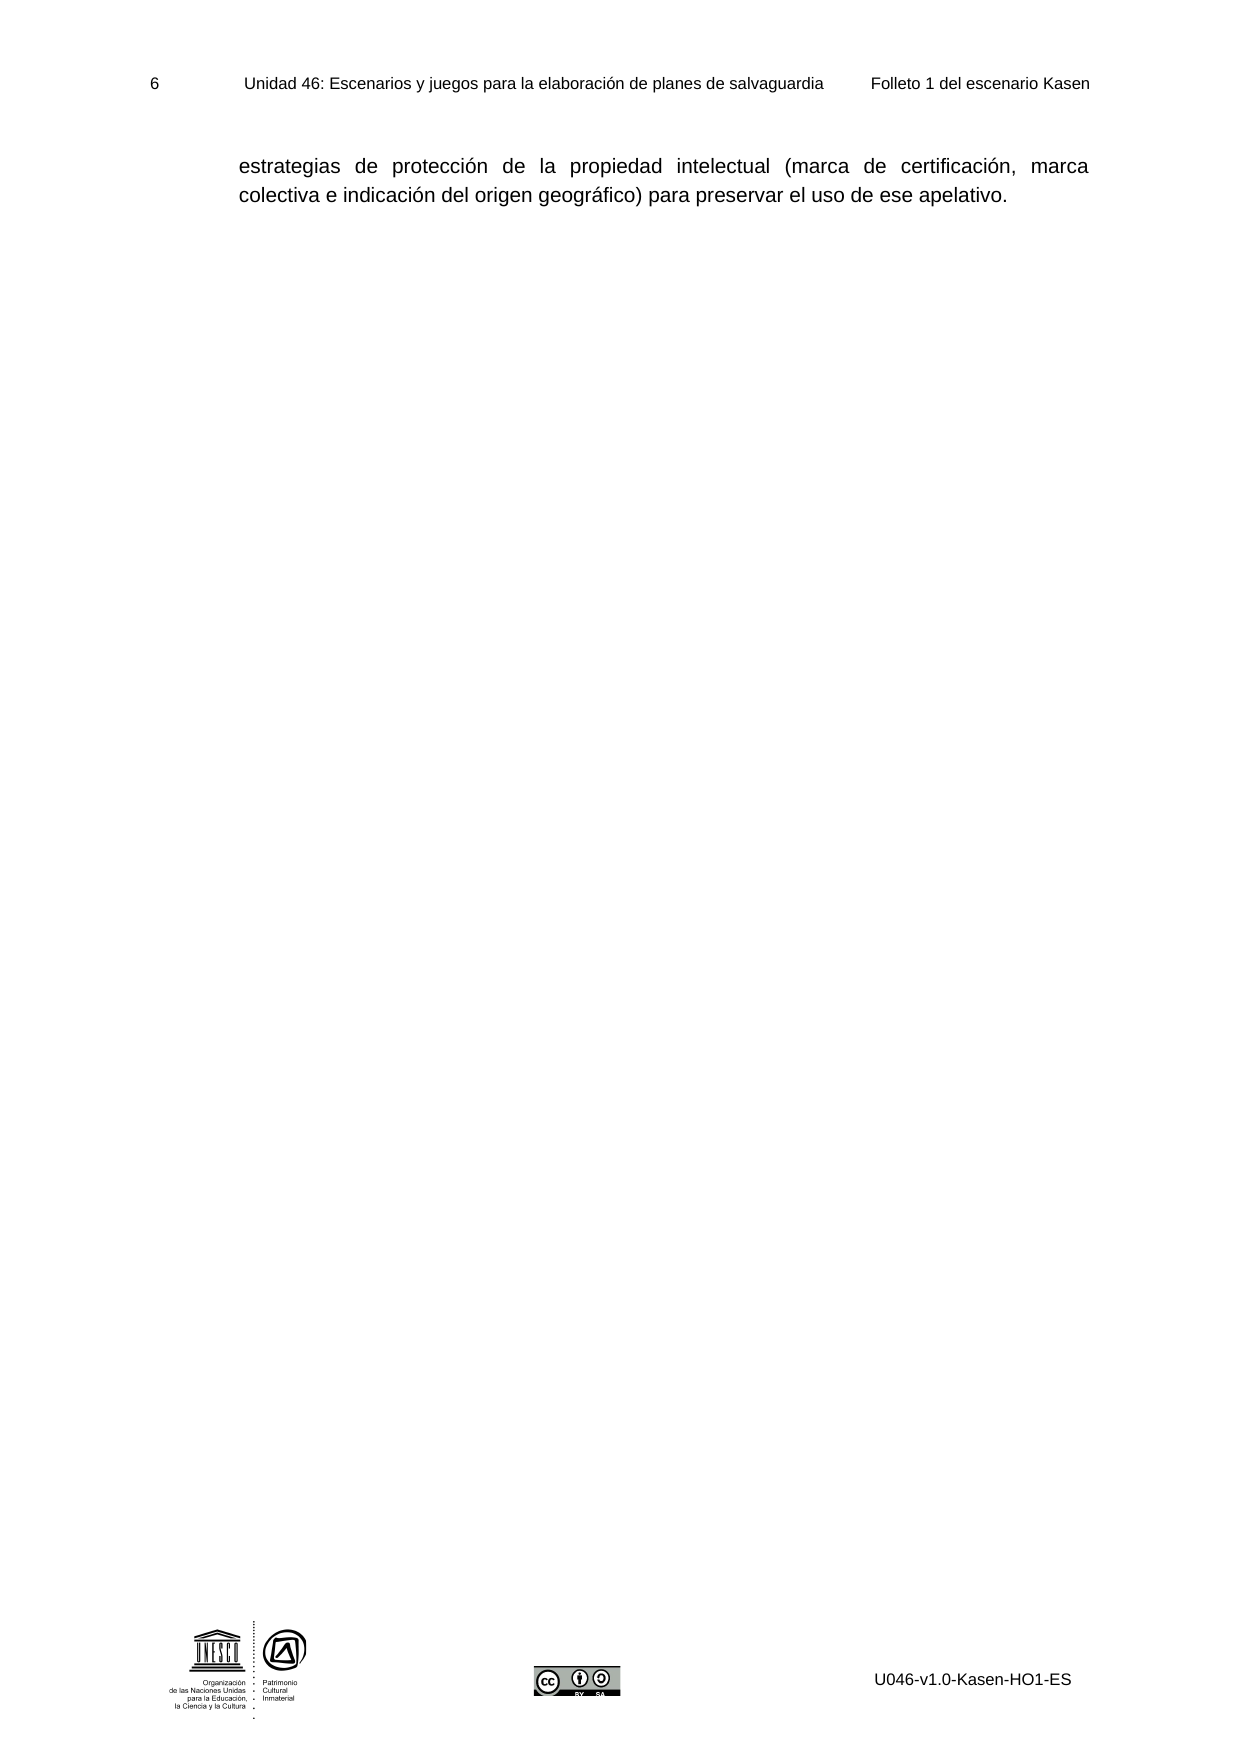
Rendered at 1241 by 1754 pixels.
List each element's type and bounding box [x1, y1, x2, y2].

picture [169, 1621, 307, 1719]
picture [532, 1666, 621, 1695]
text [239, 150, 1090, 208]
